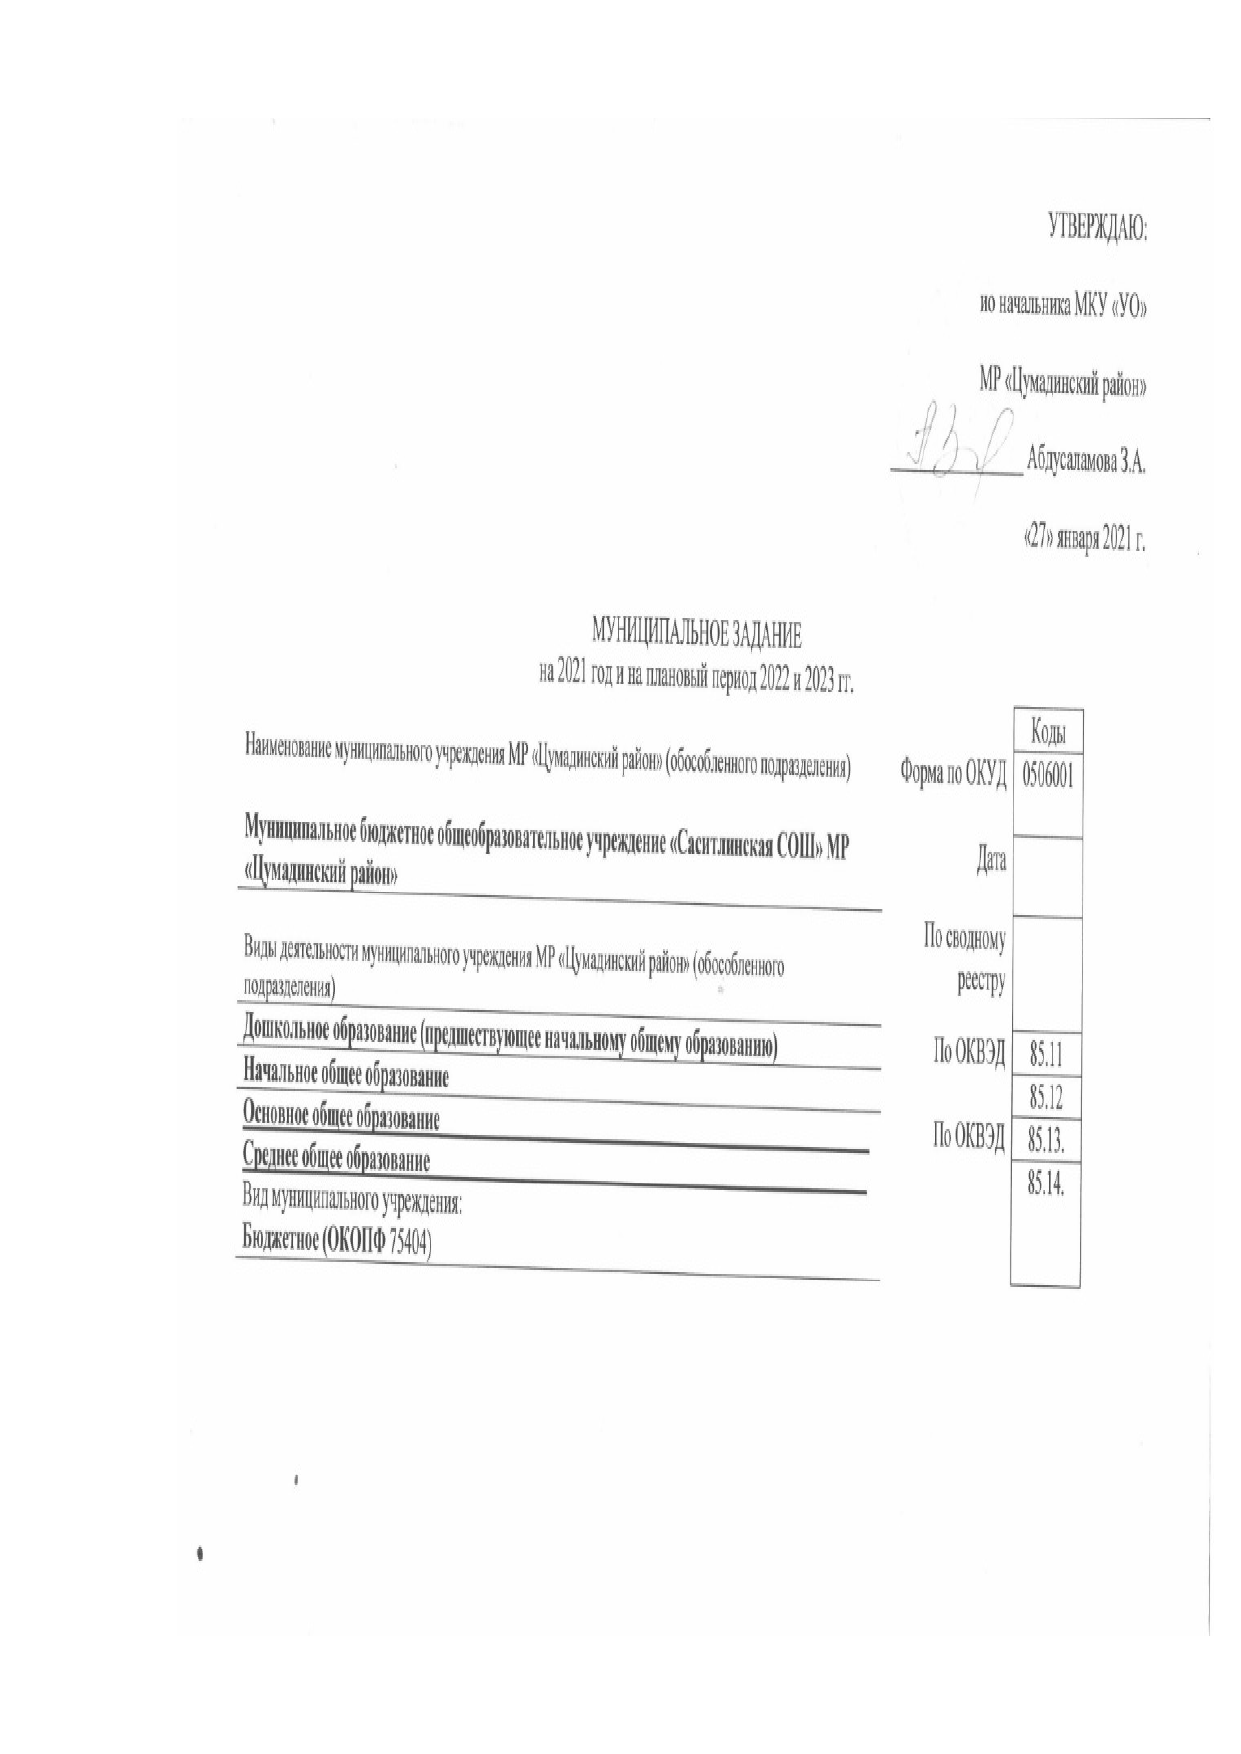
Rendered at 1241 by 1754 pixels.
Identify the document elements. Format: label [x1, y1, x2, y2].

picture [177, 118, 1215, 1636]
